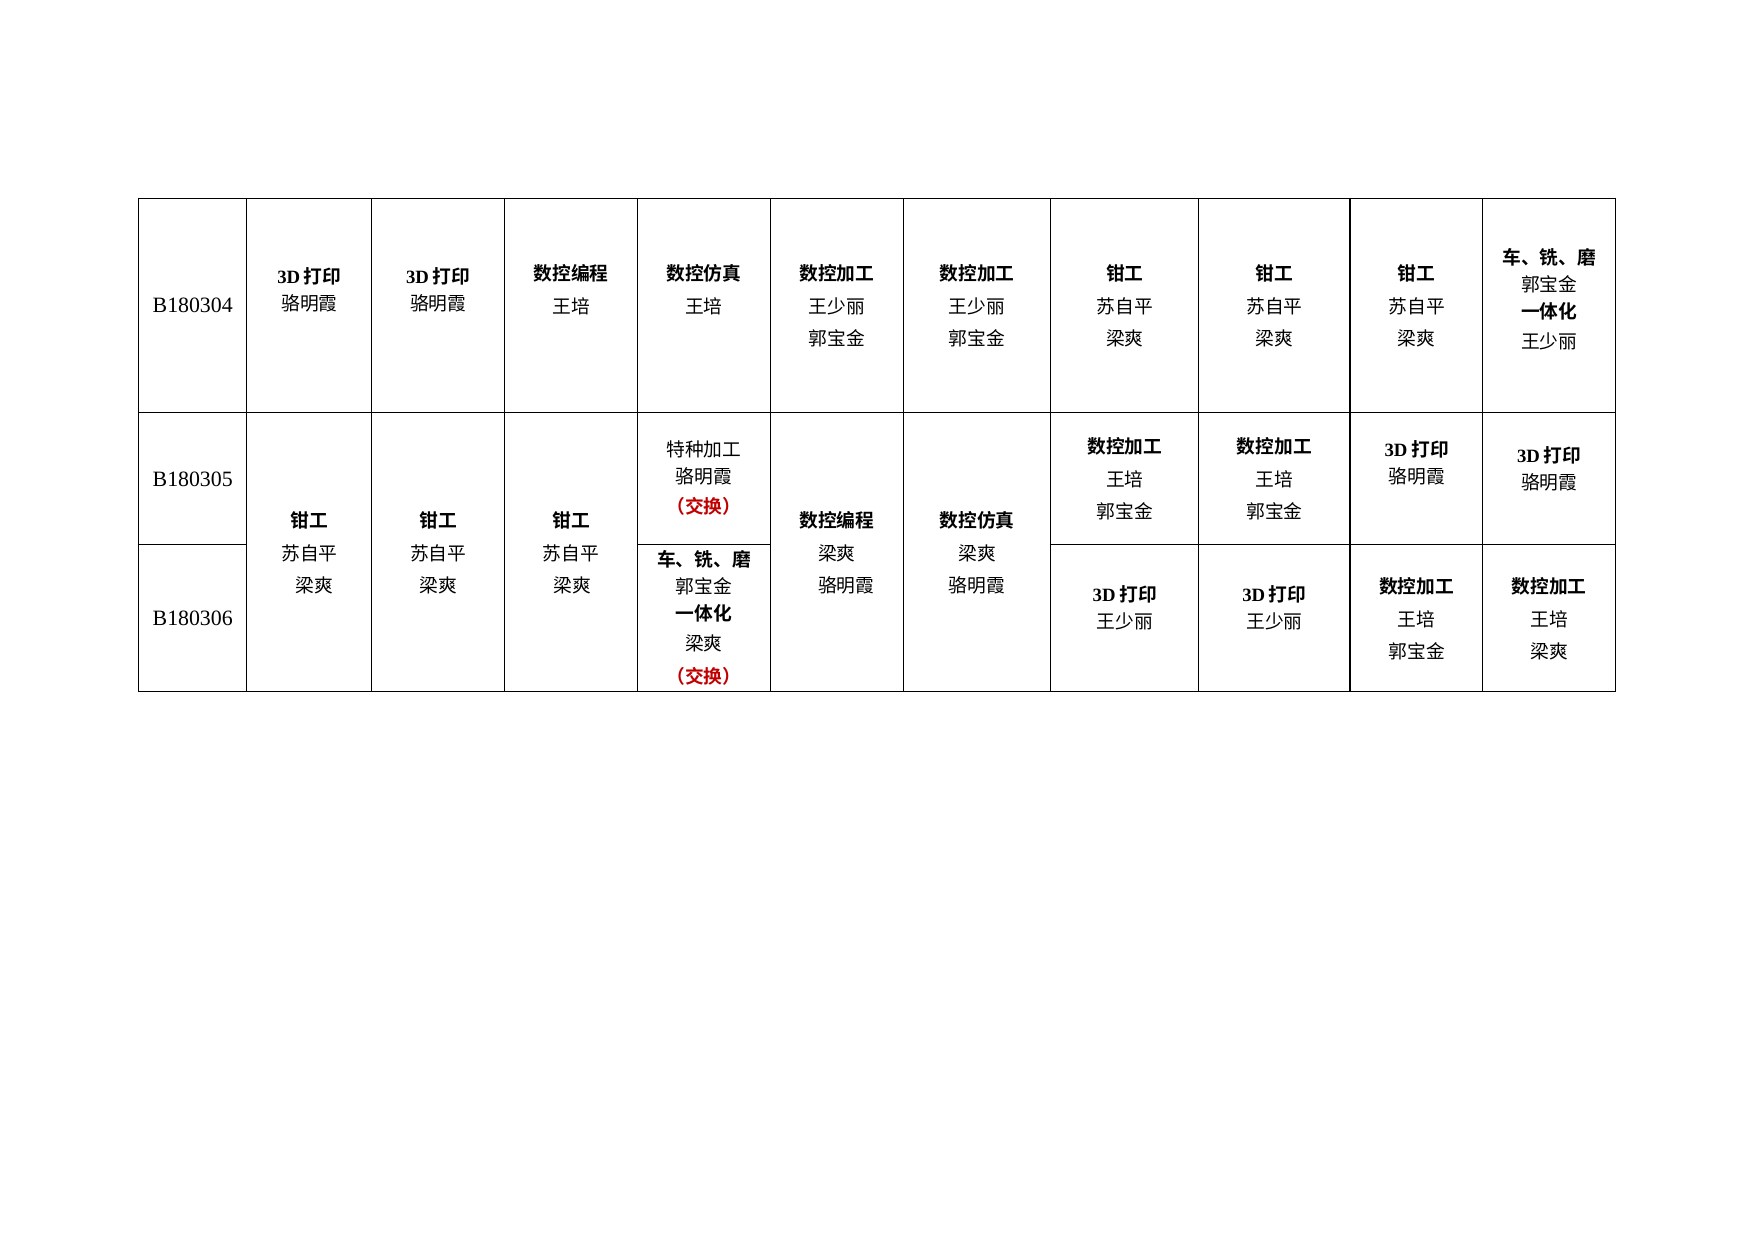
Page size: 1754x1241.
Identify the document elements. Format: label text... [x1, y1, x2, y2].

table_cell 3D打印 骆明霞 [1351, 413, 1482, 544]
table_cell 数控编程 梁爽 骆明霞 [771, 413, 903, 691]
table_cell 数控仿真 王培 [638, 199, 770, 412]
table_cell 车、铣、磨 郭宝金 一体化 梁爽 （交换） [638, 545, 770, 691]
table_cell B180304 [139, 199, 246, 412]
table_cell 数控编程 王培 [505, 199, 637, 412]
table_cell 钳工 苏自平 梁爽 [505, 413, 637, 691]
table_cell B180305 [139, 413, 246, 544]
table_cell 数控加工 王培 郭宝金 [1051, 413, 1198, 544]
table_cell 钳工 苏自平 梁爽 [1051, 199, 1198, 412]
table_cell 数控加工 王少丽 郭宝金 [771, 199, 903, 412]
table_cell 3D打印 王少丽 [1051, 545, 1198, 691]
table_cell 钳工 苏自平 梁爽 [247, 413, 371, 691]
table_cell 3D打印 王少丽 [1199, 545, 1349, 691]
table_cell 数控加工 王培 梁爽 [1483, 545, 1615, 691]
table_cell 3D打印 骆明霞 [372, 199, 504, 412]
table_cell 钳工 苏自平 梁爽 [1351, 199, 1482, 412]
table_cell 钳工 苏自平 梁爽 [372, 413, 504, 691]
table_cell 特种加工 骆明霞 （交换） [638, 413, 770, 544]
table_cell 数控加工 王少丽 郭宝金 [904, 199, 1050, 412]
table_cell 钳工 苏自平 梁爽 [1199, 199, 1349, 412]
table_cell 数控仿真 梁爽 骆明霞 [904, 413, 1050, 691]
table_cell 数控加工 王培 郭宝金 [1199, 413, 1349, 544]
table_cell 3D打印 骆明霞 [1483, 413, 1615, 544]
table_cell 数控加工 王培 郭宝金 [1351, 545, 1482, 691]
table_cell B180306 [139, 545, 246, 691]
table_cell 3D打印 骆明霞 [247, 199, 371, 412]
table_cell 车、铣、磨 郭宝金 一体化 王少丽 [1483, 199, 1615, 412]
